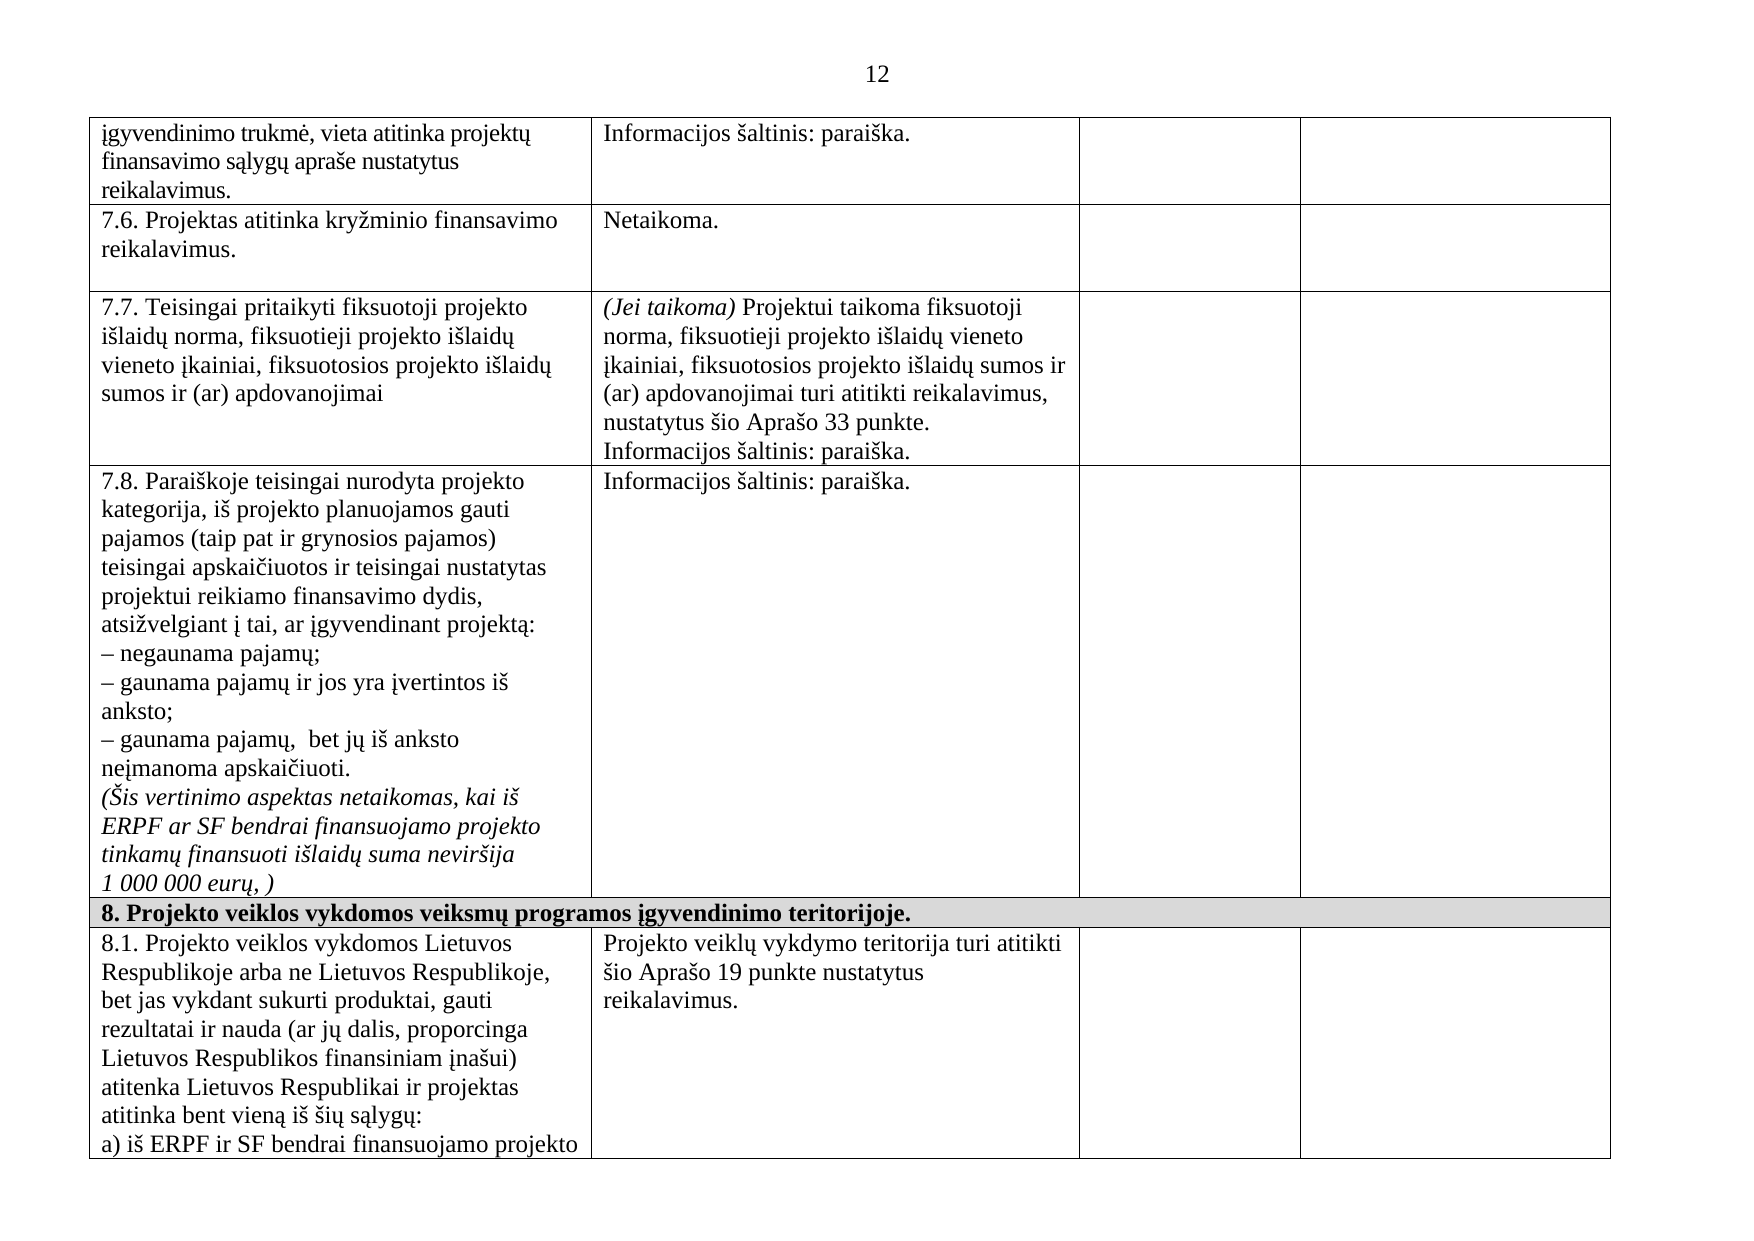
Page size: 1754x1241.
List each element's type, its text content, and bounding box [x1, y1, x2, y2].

table_cell Netaikoma. [592, 205, 1079, 291]
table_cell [592, 928, 1079, 1158]
table_cell (Jei taikoma) Projektui taikoma fiksuotoji norma, fiksuotieji projekto išlaidų vieneto įkainiai, fiksuotosios projekto išlaidų sumos ir (ar) apdovanojimai turi atitikti reikalavimus, nustatytus šio Aprašo 33 punkte. Informacijos šaltinis: paraiška. [592, 292, 1079, 465]
table_cell [1080, 466, 1300, 897]
table_cell 7.6. Projektas atitinka kryžminio finansavimo reikalavimus. [90, 205, 591, 291]
table_cell Informacijos šaltinis: paraiška. [592, 466, 1079, 897]
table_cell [90, 118, 591, 204]
table_cell [1301, 928, 1610, 1158]
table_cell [592, 118, 1079, 204]
table_cell [1301, 205, 1610, 291]
table_cell [1080, 292, 1300, 465]
table_cell [1080, 118, 1300, 204]
table_cell 7.8. Paraiškoje teisingai nurodyta projekto kategorija, iš projekto planuojamos gauti pajamos (taip pat ir grynosios pajamos) teisingai apskaičiuotos ir teisingai nustatytas projektui reikiamo finansavimo dydis, atsižvelgiant į tai, ar įgyvendinant projektą: – negaunama pajamų; – gaunama pajamų ir jos yra įvertintos iš anksto; – gaunama pajamų, bet jų iš anksto neįmanoma apskaičiuoti. (Šis vertinimo aspektas netaikomas, kai iš ERPF ar SF bendrai finansuojamo projekto tinkamų finansuoti išlaidų suma neviršija 1 000 000 eurų, ) [90, 466, 591, 897]
table_cell [1080, 205, 1300, 291]
table_cell [1301, 466, 1610, 897]
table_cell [90, 928, 591, 1158]
table_cell [1301, 292, 1610, 465]
table_cell [1301, 118, 1610, 204]
table_cell [1080, 928, 1300, 1158]
table_cell 8. Projekto veiklos vykdomos veiksmų programos įgyvendinimo teritorijoje. [90, 898, 1610, 927]
table_cell 7.7. Teisingai pritaikyti fiksuotoji projekto išlaidų norma, fiksuotieji projekto išlaidų vieneto įkainiai, fiksuotosios projekto išlaidų sumos ir (ar) apdovanojimai [90, 292, 591, 465]
